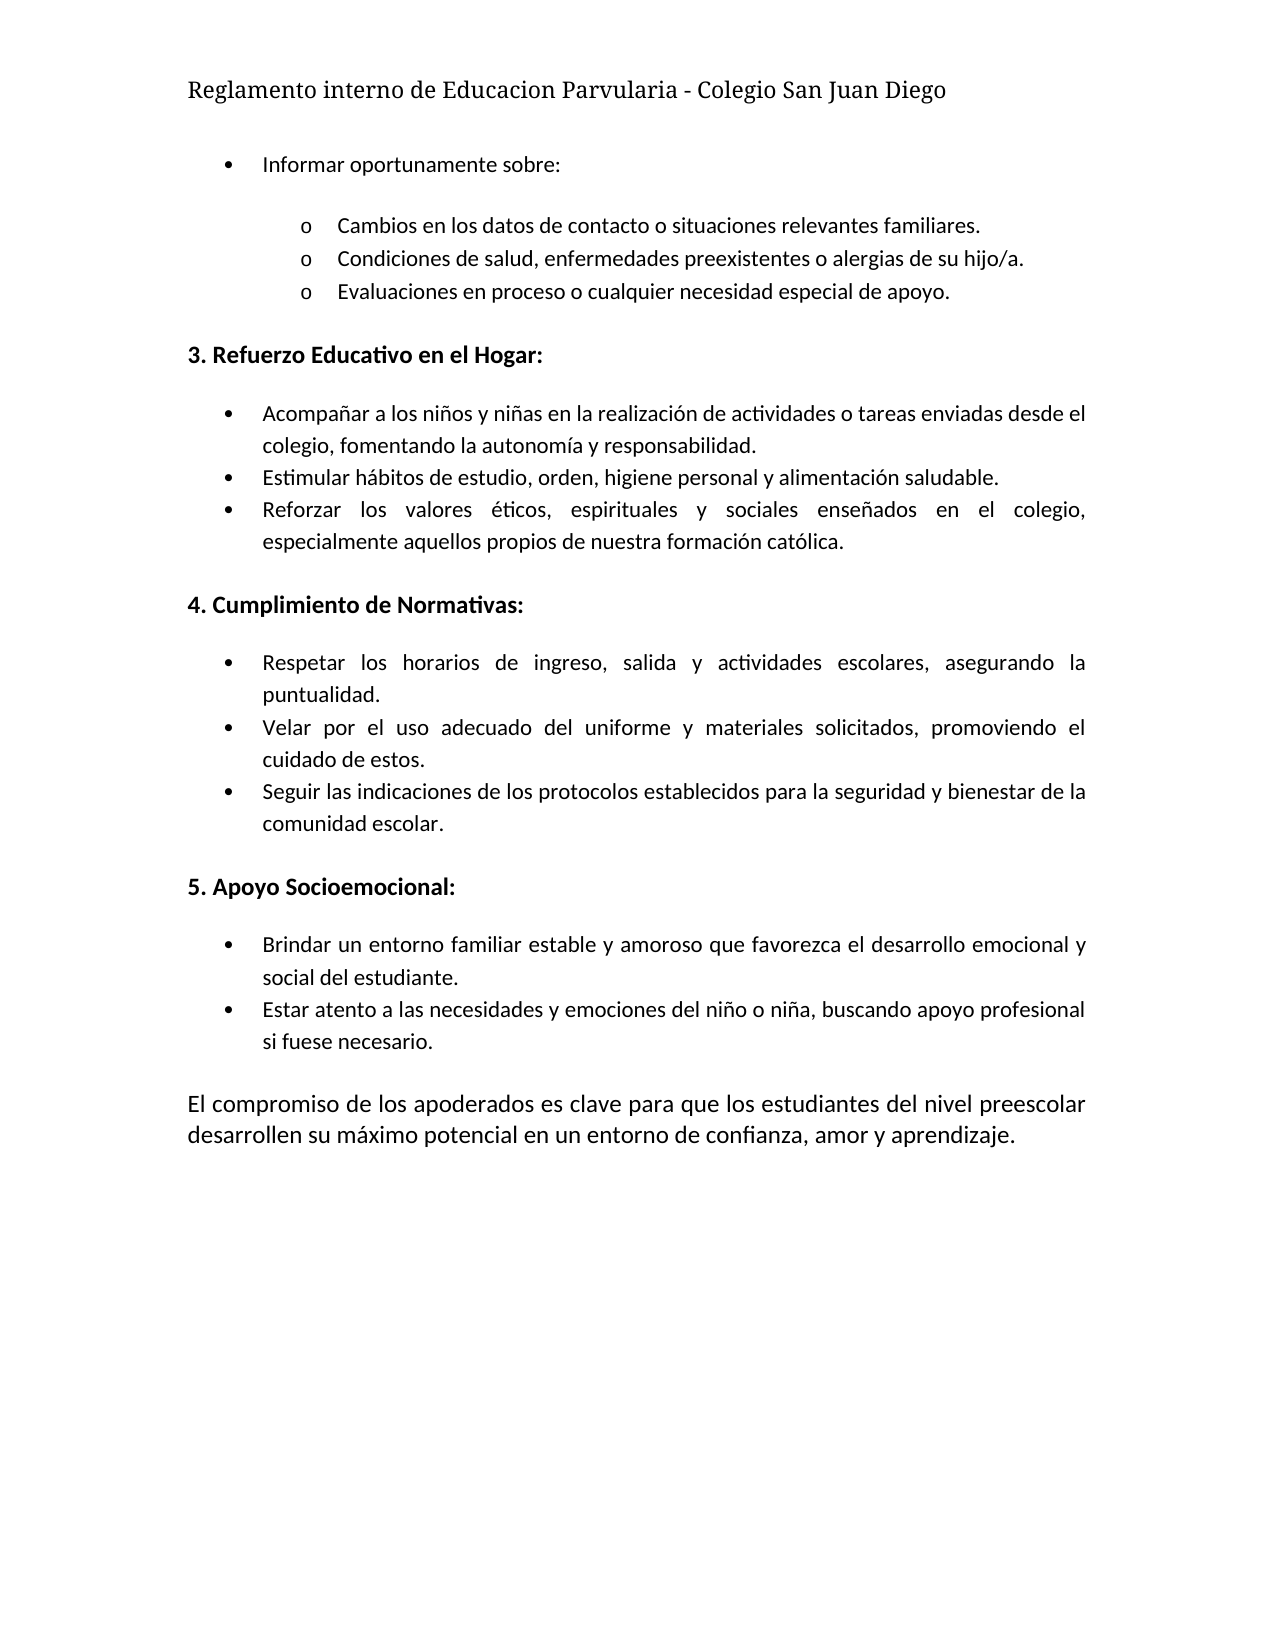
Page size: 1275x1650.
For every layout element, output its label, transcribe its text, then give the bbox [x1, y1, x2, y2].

list Estar atento a las necesidades y emociones del niño o niña, buscando apoyo profesional si fuese necesario. [225, 995, 1087, 1055]
list Seguir las indicaciones de los protocolos establecidos para la seguridad y bienestar de la comunidad escolar. [225, 777, 1087, 837]
text El compromiso de los apoderados es clave para que los estudiantes del nivel preescolar desarrollen su máximo potencial en un entorno de confianza, amor y aprendizaje. [187, 1088, 1087, 1149]
list Velar por el uso adecuado del uniforme y materiales solicitados, promoviendo el cuidado de estos. [225, 713, 1087, 773]
list Informar oportunamente sobre: [225, 150, 1087, 178]
list Respetar los horarios de ingreso, salida y actividades escolares, asegurando la puntualidad. [225, 648, 1087, 709]
list Cambios en los datos de contacto o situaciones relevantes familiares. [300, 211, 1087, 240]
list Acompañar a los niños y niñas en la realización de actividades o tareas enviadas desde el colegio, fomentando la autonomía y responsabilidad. [225, 399, 1087, 459]
text 5. Apoyo Socioemocional: [187, 871, 1087, 901]
list Evaluaciones en proceso o cualquier necesidad especial de apoyo. [300, 277, 1087, 306]
list Reforzar los valores éticos, espirituales y sociales enseñados en el colegio, especialmente aquellos propios de nuestra formación católica. [225, 495, 1087, 555]
text 4. Cumplimiento de Normativas: [187, 589, 1087, 619]
list Brindar un entorno familiar estable y amoroso que favorezca el desarrollo emocional y social del estudiante. [225, 930, 1087, 991]
list Condiciones de salud, enfermedades preexistentes o alergias de su hijo/a. [300, 244, 1087, 273]
list Estimular hábitos de estudio, orden, higiene personal y alimentación saludable. [225, 463, 1087, 491]
text 3. Refuerzo Educativo en el Hogar: [187, 339, 1087, 369]
